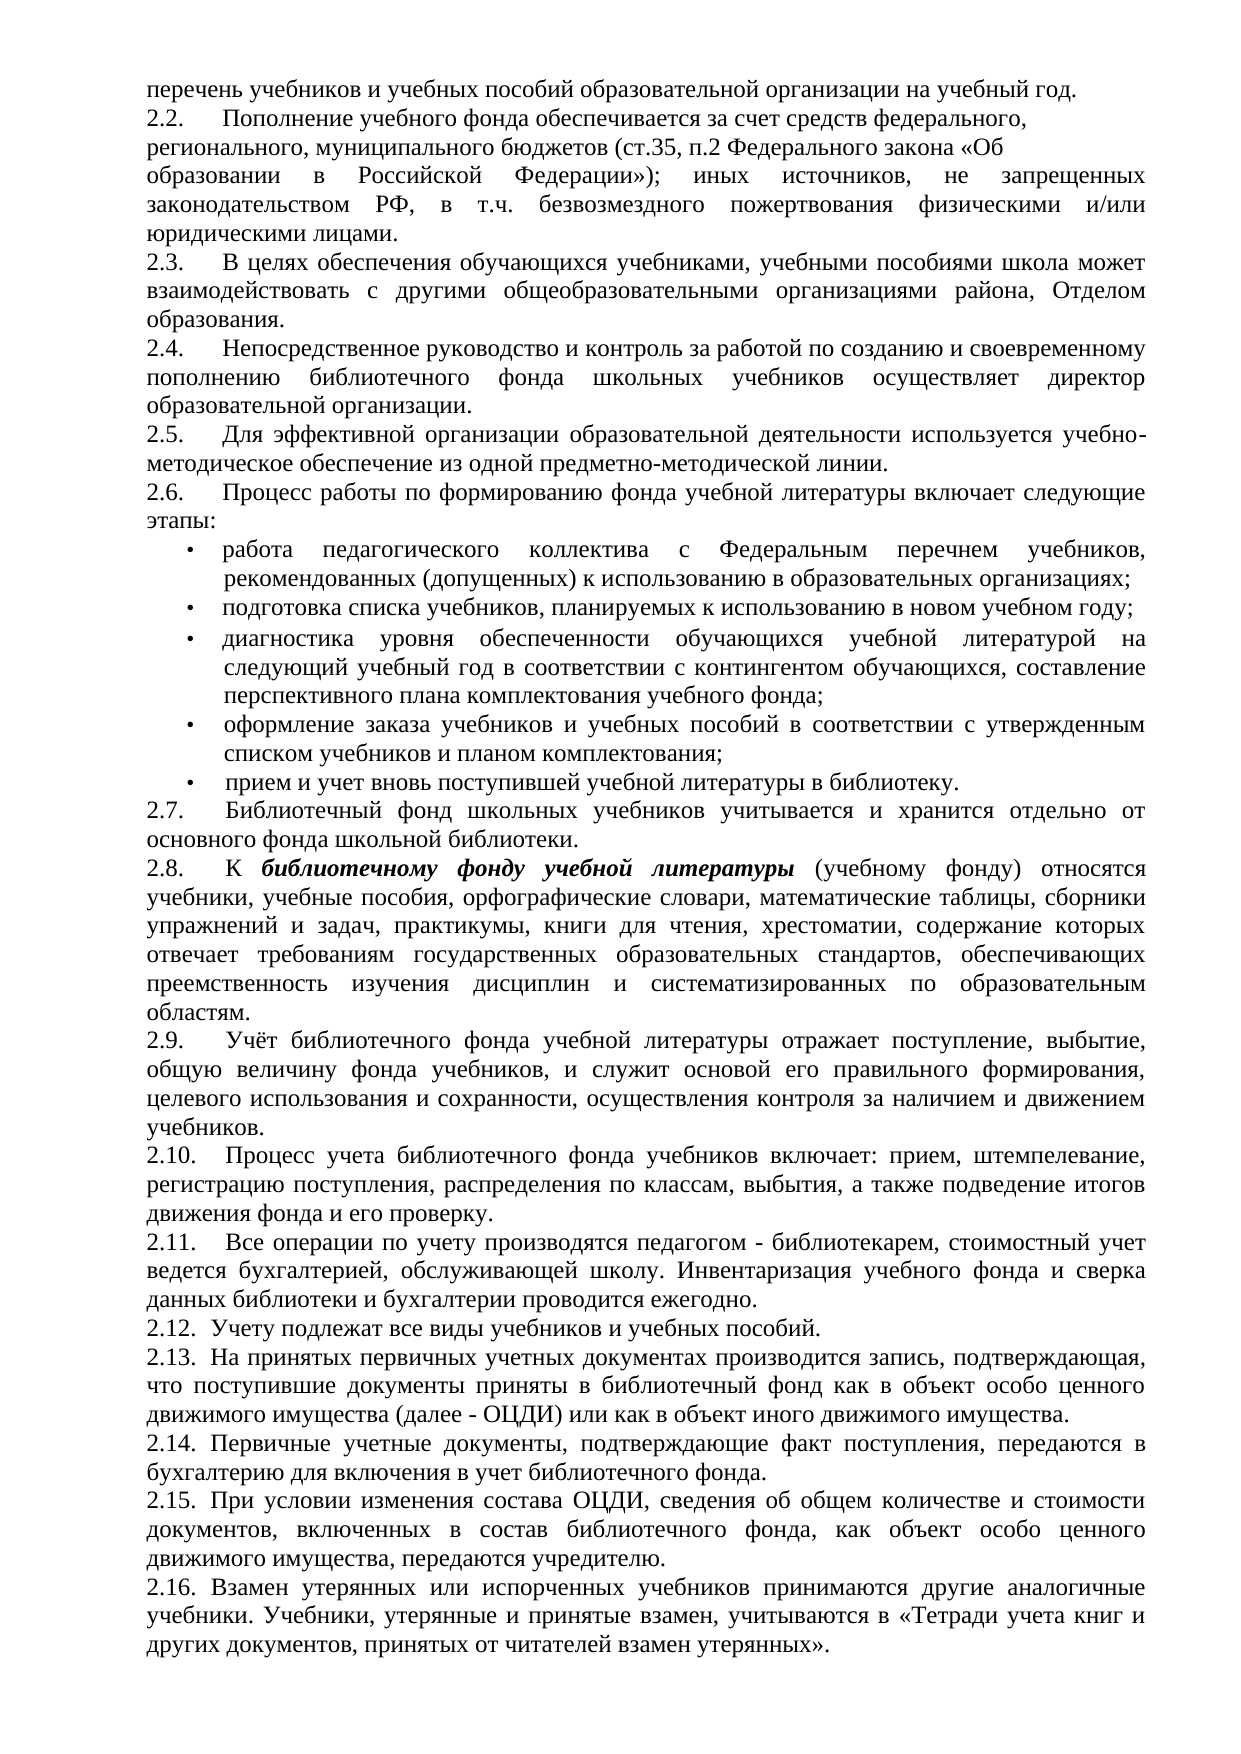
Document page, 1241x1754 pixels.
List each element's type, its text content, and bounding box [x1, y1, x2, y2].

list диагностика уровня обеспеченности обучающихся учебной литературой на следующий учебный год в соответствии с контингентом обучающихся, составление перспективного плана комплектования учебного фонда; [186, 623, 1147, 709]
list Для эффективной организации образовательной деятельности используется учебнометодическое обеспечение из одной предметно-методической линии. [146, 419, 1147, 477]
list На принятых первичных учетных документах производится запись, подтверждающая, что поступившие документы приняты в библиотечный фонд как в объект особо ценного движимого имущества (далее - ОЦДИ) или как в объект иного движимого имущества. [146, 1342, 1147, 1428]
list Все операции по учету производятся педагогом - библиотекарем, стоимостный учет ведется бухгалтерией, обслуживающей школу. Инвентаризация учебного фонда и сверка данных библиотеки и бухгалтерии проводится ежегодно. [146, 1227, 1147, 1313]
list Учёт библиотечного фонда учебной литературы отражает поступление, выбытие, общую величину фонда учебников, и служит основой его правильного формирования, целевого использования и сохранности, осуществления контроля за наличием и движением учебников. [146, 1025, 1147, 1140]
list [146, 74, 1147, 103]
list Непосредственное руководство и контроль за работой по созданию и своевременному пополнению библиотечного фонда школьных учебников осуществляет директор образовательной организации. [146, 333, 1147, 419]
list При условии изменения состава ОЦДИ, сведения об общем количестве и стоимости документов, включенных в состав библиотечного фонда, как объект особо ценного движимого имущества, передаются учредителю. [146, 1485, 1147, 1572]
list подготовка списка учебников, планируемых к использованию в новом учебном году; [146, 592, 1147, 620]
list Взамен утерянных или испорченных учебников принимаются другие аналогичные учебники. Учебники, утерянные и принятые взамен, учитываются в «Тетради учета книг и других документов, принятых от читателей взамен утерянных». [146, 1572, 1147, 1658]
list Первичные учетные документы, подтверждающие факт поступления, передаются в бухгалтерию для включения в учет библиотечного фонда. [146, 1428, 1147, 1485]
list Учету подлежат все виды учебников и учебных пособий. [146, 1313, 1147, 1342]
list оформление заказа учебников и учебных пособий в соответствии с утвержденным списком учебников и планом комплектования; [186, 709, 1147, 767]
list К библиотечному фонду учебной литературы (учебному фонду) относятся учебники, учебные пособия, орфографические словари, математические таблицы, сборники упражнений и задач, практикумы, книги для чтения, хрестоматии, содержание которых отвечает требованиям государственных образовательных стандартов, обеспечивающих преемственность изучения дисциплин и систематизированных по образовательным областям. [146, 853, 1147, 1025]
list Процесс работы по формированию фонда учебной литературы включает следующие этапы: [146, 477, 1147, 534]
text образовании в Российской Федерации»); иных источников, не запрещенных законодательством РФ, в т.ч. безвозмездного пожертвования физическими и/или юридическими лицами. [146, 160, 1147, 247]
list Библиотечный фонд школьных учебников учитывается и хранится отдельно от основного фонда школьной библиотеки. [146, 795, 1147, 853]
list Пополнение учебного фонда обеспечивается за счет средств федерального, [146, 103, 1147, 132]
list работа педагогического коллектива с Федеральным перечнем учебников, рекомендованных (допущенных) к использованию в образовательных организациях; [186, 534, 1147, 592]
list прием и учет вновь поступившей учебной литературы в библиотеку. [146, 767, 1147, 795]
list Процесс учета библиотечного фонда учебников включает: прием, штемпелевание, регистрацию поступления, распределения по классам, выбытия, а также подведение итогов движения фонда и его проверку. [146, 1140, 1147, 1227]
text регионального, муниципального бюджетов (ст.35, п.2 Федерального закона «Об [146, 132, 1147, 160]
list В целях обеспечения обучающихся учебниками, учебными пособиями школа может взаимодействовать с другими общеобразовательными организациями района, Отделом образования. [146, 247, 1147, 333]
